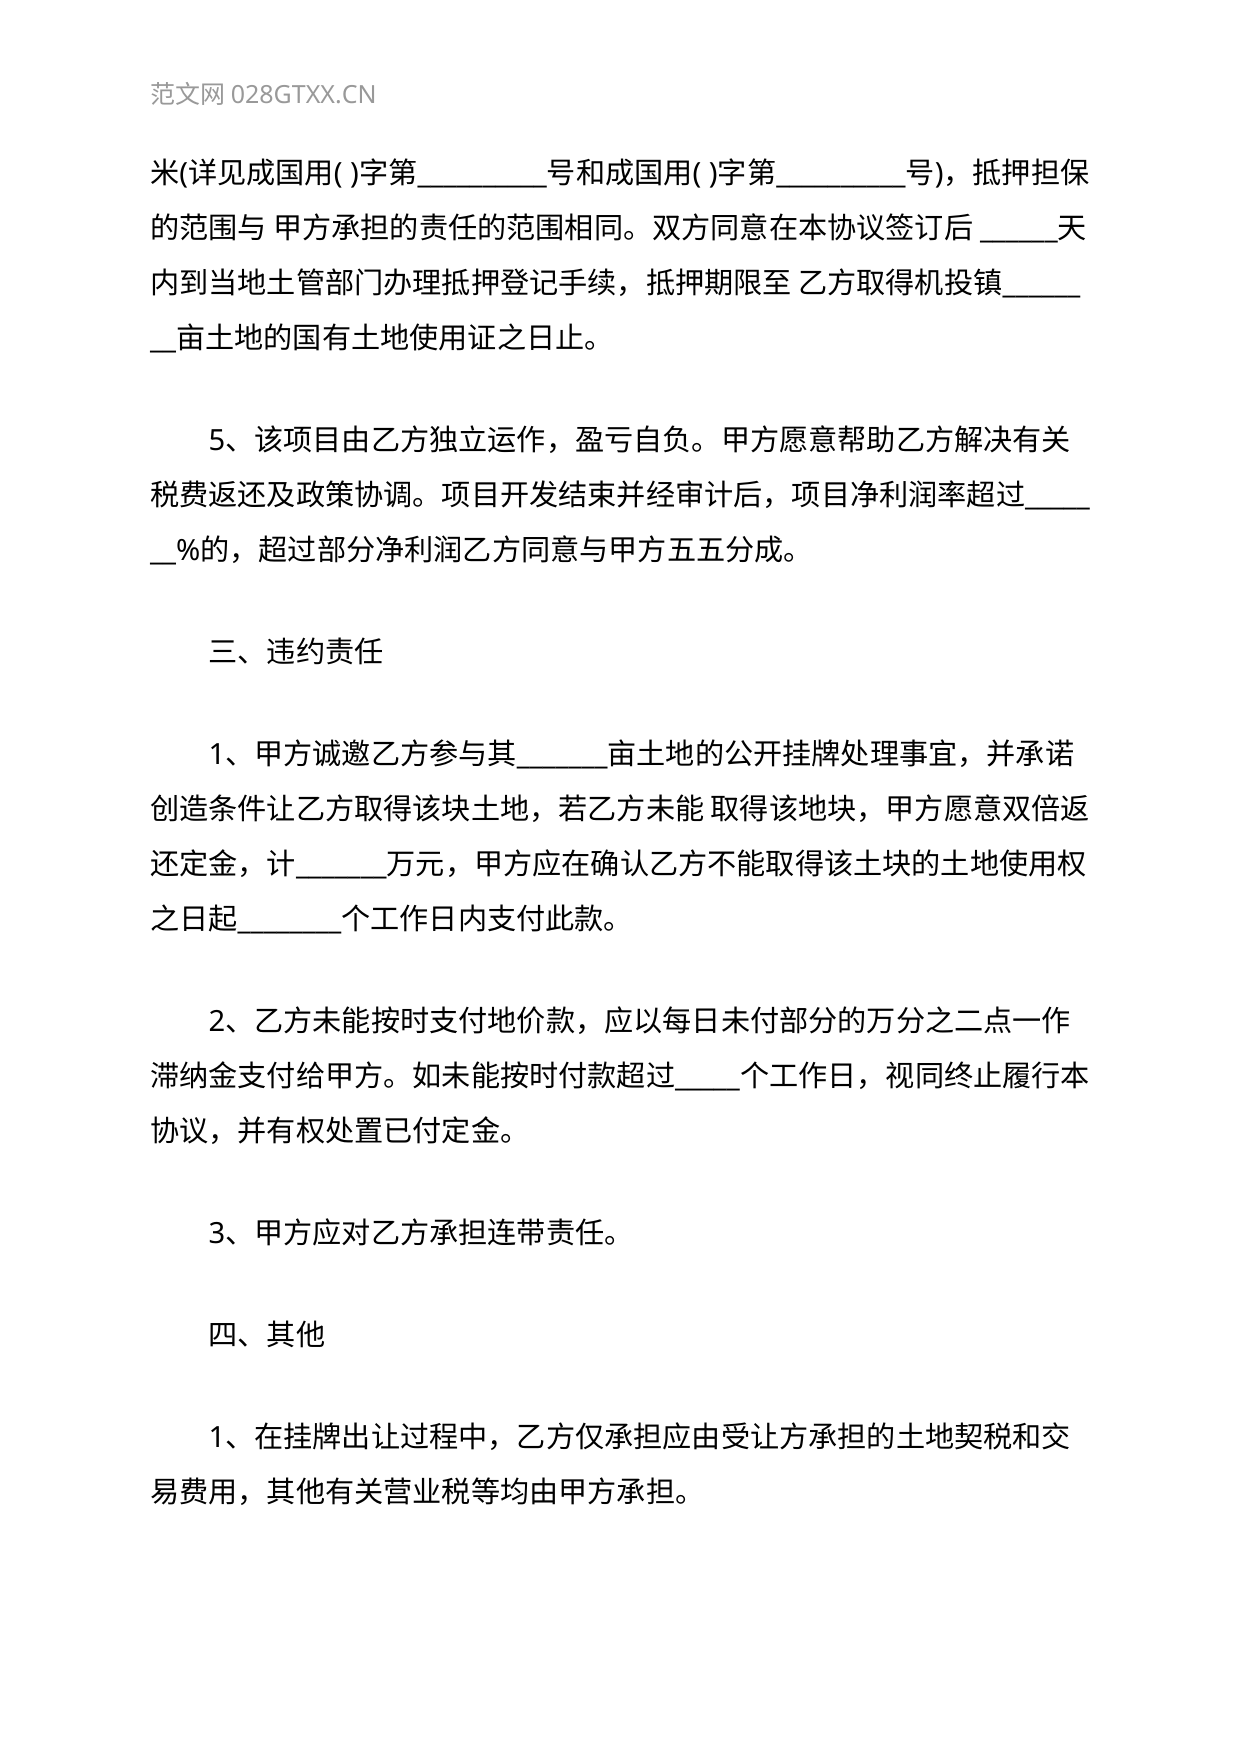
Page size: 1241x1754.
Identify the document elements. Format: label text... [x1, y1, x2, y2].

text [150, 150, 1090, 357]
text 1、在挂牌出让过程中，乙方仅承担应由受让方承担的土地契税和交易费用，其他有关营业税等均由甲方承担。 [150, 1413, 1090, 1510]
text 2、乙方未能按时支付地价款，应以每日未付部分的万分之二点一作滞纳金支付给甲方。如未能按时付款超过_____个工作日，视同终止履行本协议，并有权处置已付定金。 [150, 998, 1090, 1150]
text 三、违约责任 [150, 629, 1090, 671]
text 5、该项目由乙方独立运作，盈亏自负。甲方愿意帮助乙方解决有关税费返还及政策协调。项目开发结束并经审计后，项目净利润率超过_______%的，超过部分净利润乙方同意与甲方五五分成。 [150, 417, 1090, 569]
text 1、甲方诚邀乙方参与其_______亩土地的公开挂牌处理事宜，并承诺创造条件让乙方取得该块土地，若乙方未能 取得该地块，甲方愿意双倍返还定金，计_______万元，甲方应在确认乙方不能取得该土块的土地使用权之日起________个工作日内支付此款。 [150, 731, 1090, 938]
text 3、甲方应对乙方承担连带责任。 [150, 1209, 1090, 1252]
text 四、其他 [150, 1311, 1090, 1354]
